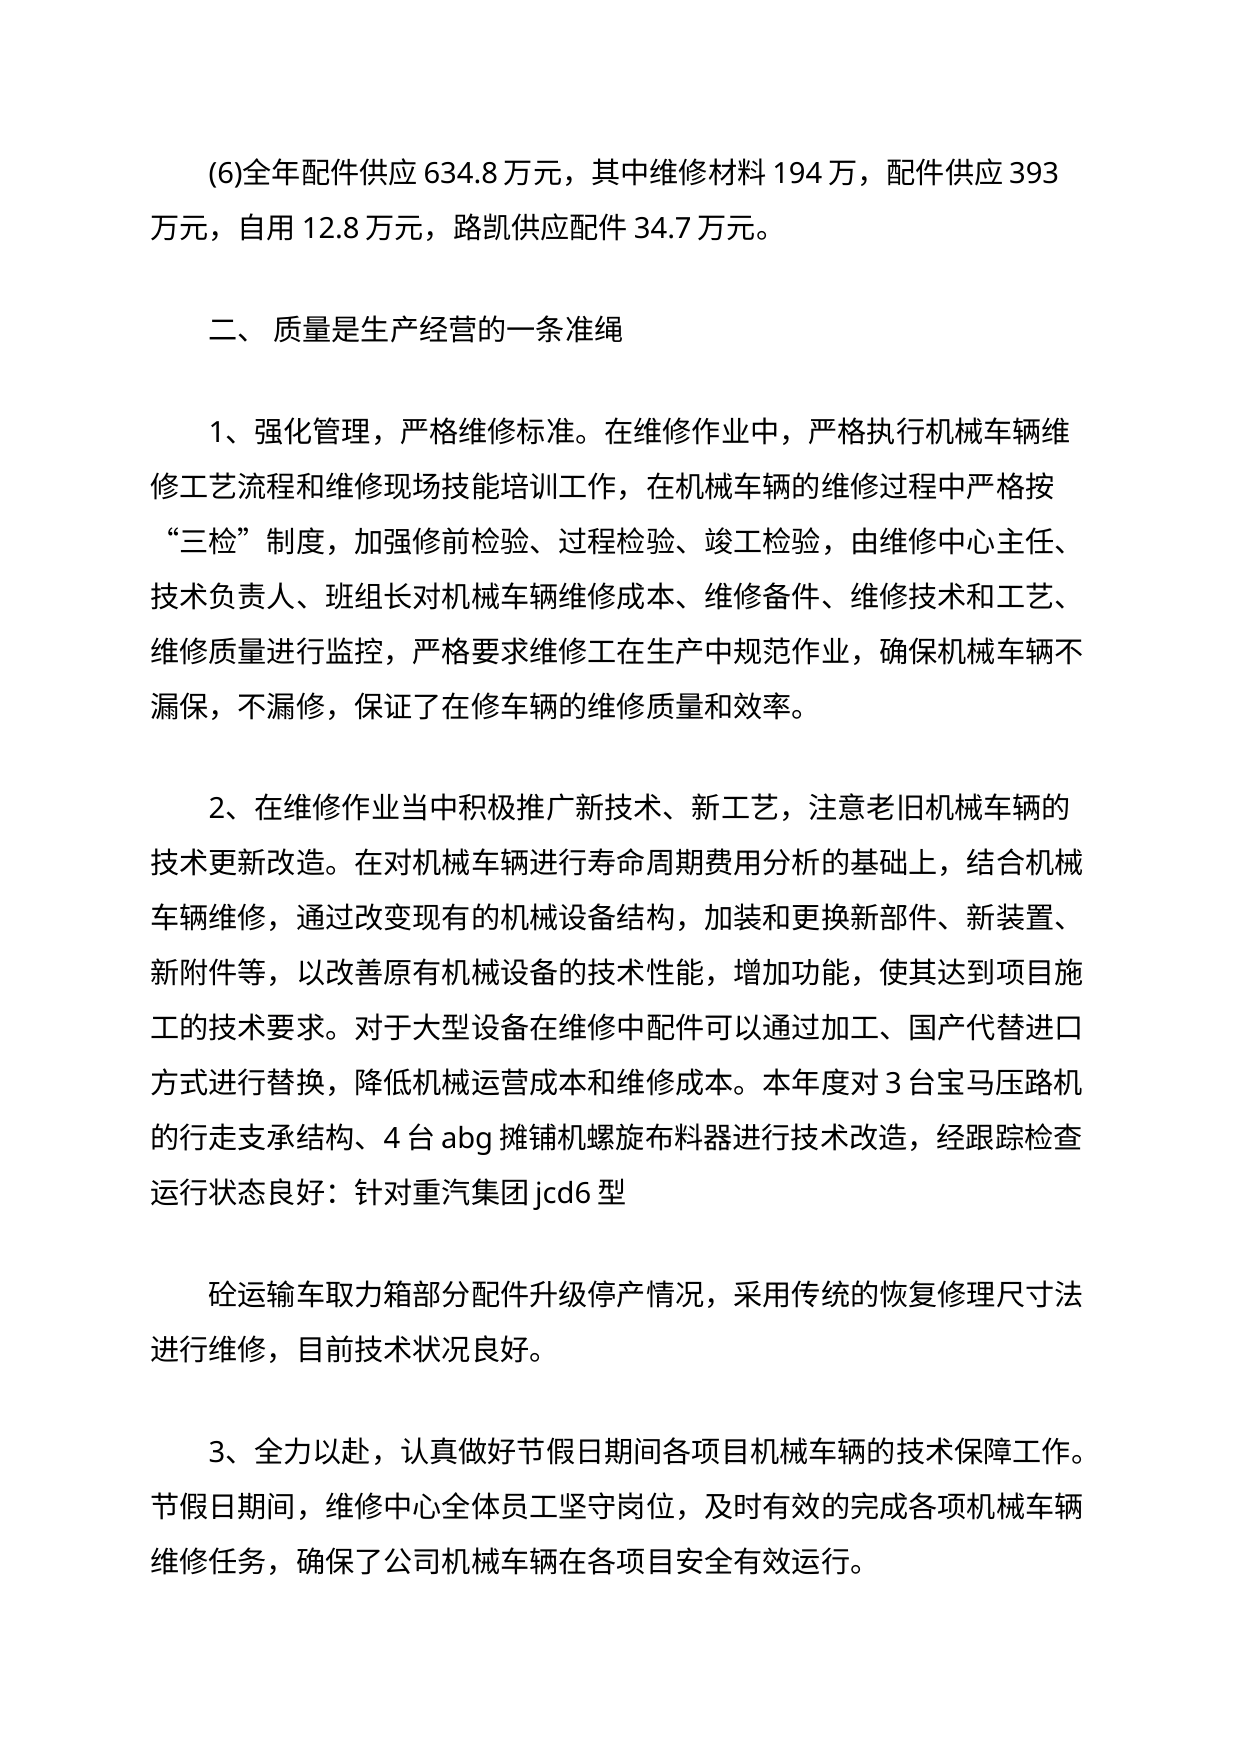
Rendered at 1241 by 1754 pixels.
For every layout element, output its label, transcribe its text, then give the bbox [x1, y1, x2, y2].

text 2、在维修作业当中积极推广新技术、新工艺，注意老旧机械车辆的技术更新改造。在对机械车辆进行寿命周期费用分析的基础上，结合机械车辆维修，通过改变现有的机械设备结构，加装和更换新部件、新装置、新附件等，以改善原有机械设备的技术性能，增加功能，使其达到项目施工的技术要求。对于大型设备在维修中配件可以通过加工、国产代替进口方式进行替换，降低机械运营成本和维修成本。本年度对3台宝马压路机的行走支承结构、4台abg摊铺机螺旋布料器进行技术改造，经跟踪检查运行状态良好：针对重汽集团jcd6型 [150, 785, 1090, 1212]
text 3、全力以赴，认真做好节假日期间各项目机械车辆的技术保障工作。节假日期间，维修中心全体员工坚守岗位，及时有效的完成各项机械车辆维修任务，确保了公司机械车辆在各项目安全有效运行。 [150, 1428, 1090, 1581]
text 二、 质量是生产经营的一条准绳 [150, 307, 1090, 349]
text 砼运输车取力箱部分配件升级停产情况，采用传统的恢复修理尺寸法进行维修，目前技术状况良好。 [150, 1272, 1090, 1369]
text (6)全年配件供应634.8万元，其中维修材料194万，配件供应393万元，自用12.8万元，路凯供应配件34.7万元。 [150, 150, 1090, 247]
text 1、强化管理，严格维修标准。在维修作业中，严格执行机械车辆维修工艺流程和维修现场技能培训工作，在机械车辆的维修过程中严格按“三检”制度，加强修前检验、过程检验、竣工检验，由维修中心主任、技术负责人、班组长对机械车辆维修成本、维修备件、维修技术和工艺、维修质量进行监控，严格要求维修工在生产中规范作业，确保机械车辆不漏保，不漏修，保证了在修车辆的维修质量和效率。 [150, 409, 1090, 726]
